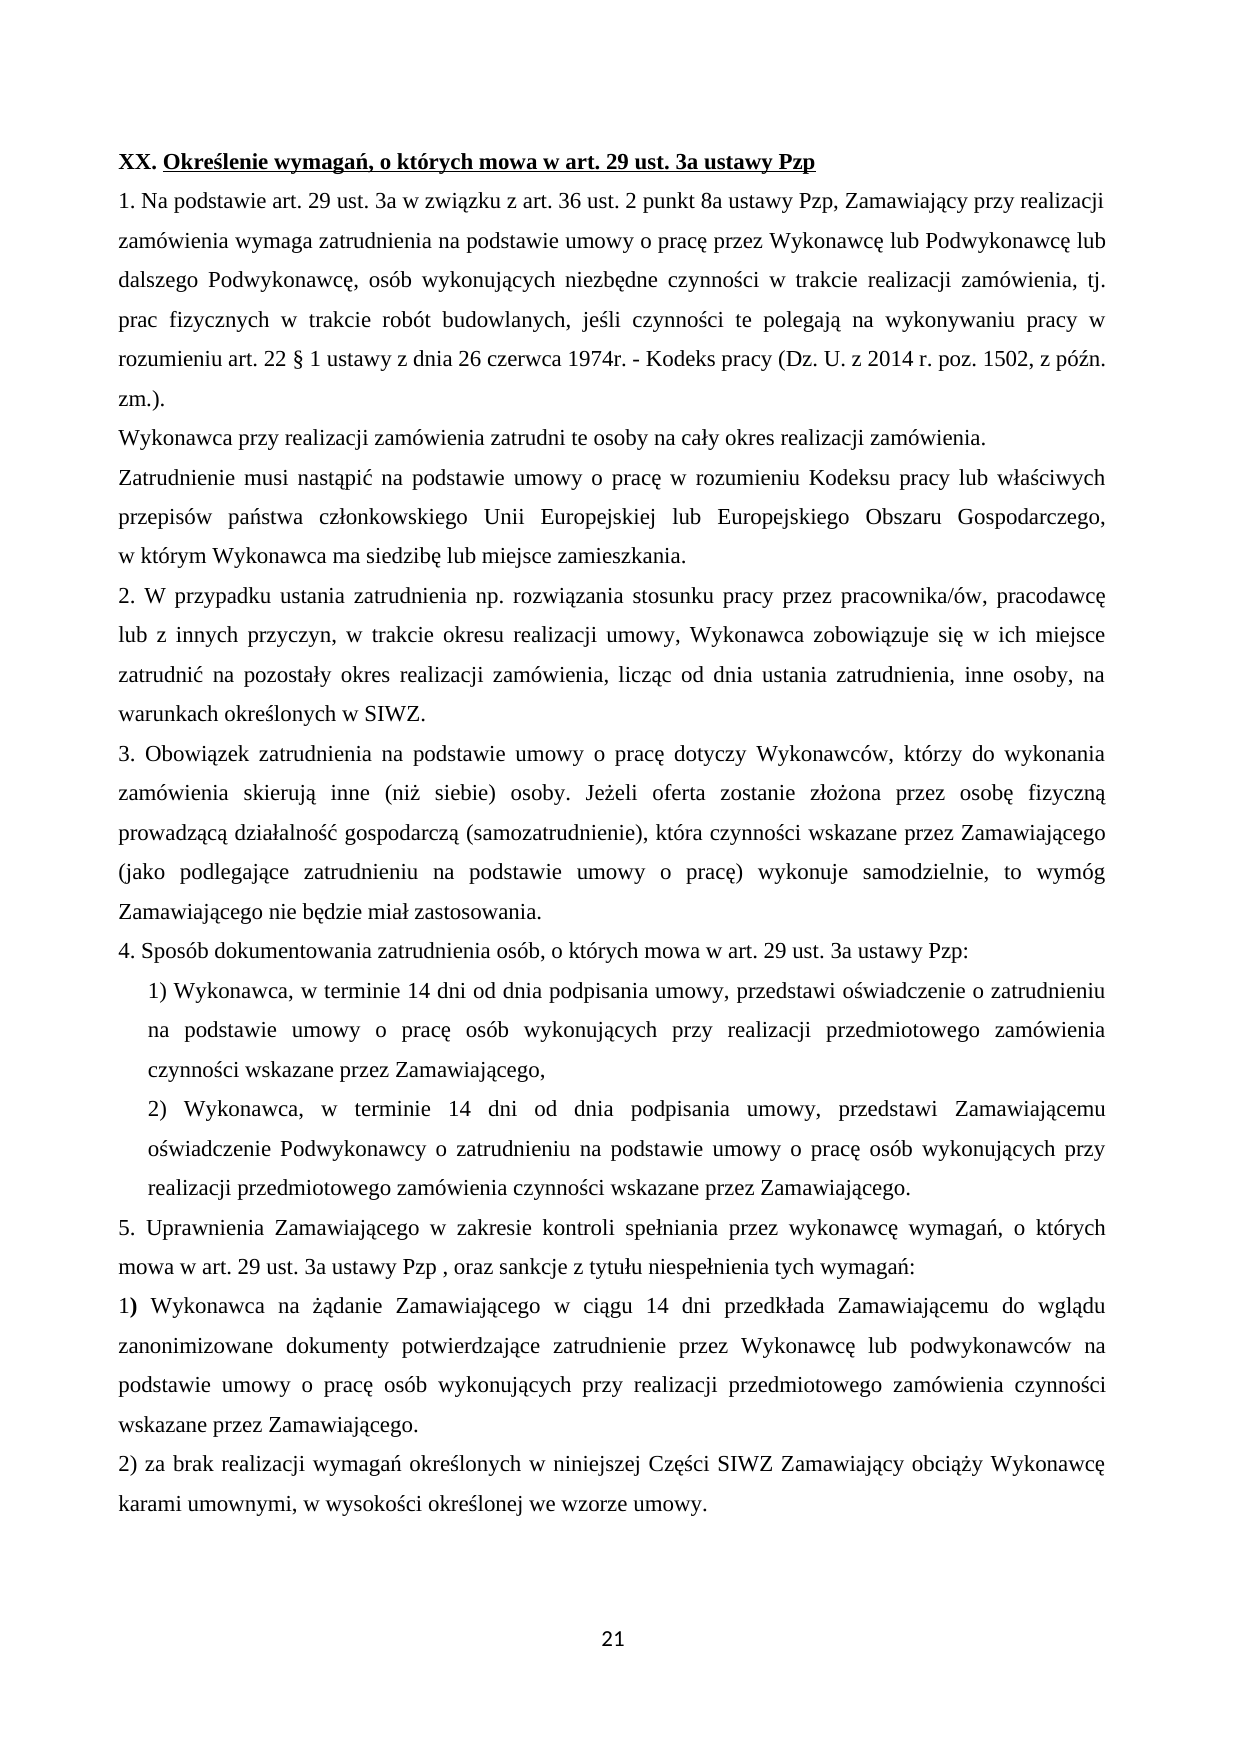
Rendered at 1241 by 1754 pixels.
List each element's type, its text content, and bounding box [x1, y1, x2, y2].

text 1. Na podstawie art. 29 ust. 3a w związku z art. 36 ust. 2 punkt 8a ustawy Pzp, Zamawiający przy realizacji zamówienia wymaga zatrudnienia na podstawie umowy o pracę przez Wykonawcę lub Podwykonawcę lub dalszego Podwykonawcę, osób wykonujących niezbędne czynności w trakcie realizacji zamówienia, tj. prac fizycznych w trakcie robót budowlanych, jeśli czynności te polegają na wykonywaniu pracy w rozumieniu art. 22 § 1 ustawy z dnia 26 czerwca 1974r. - Kodeks pracy (Dz. U. z 2014 r. poz. 1502, z późn. zm.). [118, 187, 1107, 411]
text 3. Obowiązek zatrudnienia na podstawie umowy o pracę dotyczy Wykonawców, którzy do wykonania zamówienia skierują inne (niż siebie) osoby. Jeżeli oferta zostanie złożona przez osobę fizyczną prowadzącą działalność gospodarczą (samozatrudnienie), która czynności wskazane przez Zamawiającego (jako podlegające zatrudnieniu na podstawie umowy o pracę) wykonuje samodzielnie, to wymóg Zamawiającego nie będzie miał zastosowania. [118, 740, 1107, 924]
text 5. Uprawnienia Zamawiającego w zakresie kontroli spełniania przez wykonawcę wymagań, o których mowa w art. 29 ust. 3a ustawy Pzp , oraz sankcje z tytułu niespełnienia tych wymagań: [118, 1214, 1107, 1279]
text Zatrudnienie musi nastąpić na podstawie umowy o pracę w rozumieniu Kodeksu pracy lub właściwych przepisów państwa członkowskiego Unii Europejskiej lub Europejskiego Obszaru Gospodarczego, w którym Wykonawca ma siedzibę lub miejsce zamieszkania. [118, 463, 1107, 569]
text 2) za brak realizacji wymagań określonych w niniejszej Części SIWZ Zamawiający obciąży Wykonawcę karami umownymi, w wysokości określonej we wzorze umowy. [118, 1451, 1107, 1516]
text 1) Wykonawca, w terminie 14 dni od dnia podpisania umowy, przedstawi oświadczenie o zatrudnieniu na podstawie umowy o pracę osób wykonujących przy realizacji przedmiotowego zamówienia czynności wskazane przez Zamawiającego, [148, 977, 1107, 1082]
text 1) Wykonawca na żądanie Zamawiającego w ciągu 14 dni przedkłada Zamawiającemu do wglądu zanonimizowane dokumenty potwierdzające zatrudnienie przez Wykonawcę lub podwykonawców na podstawie umowy o pracę osób wykonujących przy realizacji przedmiotowego zamówienia czynności wskazane przez Zamawiającego. [118, 1293, 1107, 1437]
text Wykonawca przy realizacji zamówienia zatrudni te osoby na cały okres realizacji zamówienia. [118, 424, 1107, 450]
text 2) Wykonawca, w terminie 14 dni od dnia podpisania umowy, przedstawi Zamawiającemu oświadczenie Podwykonawcy o zatrudnieniu na podstawie umowy o pracę osób wykonujących przy realizacji przedmiotowego zamówienia czynności wskazane przez Zamawiającego. [148, 1095, 1107, 1201]
text 2. W przypadku ustania zatrudnienia np. rozwiązania stosunku pracy przez pracownika/ów, pracodawcę lub z innych przyczyn, w trakcie okresu realizacji umowy, Wykonawca zobowiązuje się w ich miejsce zatrudnić na pozostały okres realizacji zamówienia, licząc od dnia ustania zatrudnienia, inne osoby, na warunkach określonych w SIWZ. [118, 582, 1107, 727]
text XX. Określenie wymagań, o których mowa w art. 29 ust. 3a ustawy Pzp [118, 148, 1107, 174]
text 4. Sposób dokumentowania zatrudnienia osób, o których mowa w art. 29 ust. 3a ustawy Pzp: [118, 937, 1107, 964]
